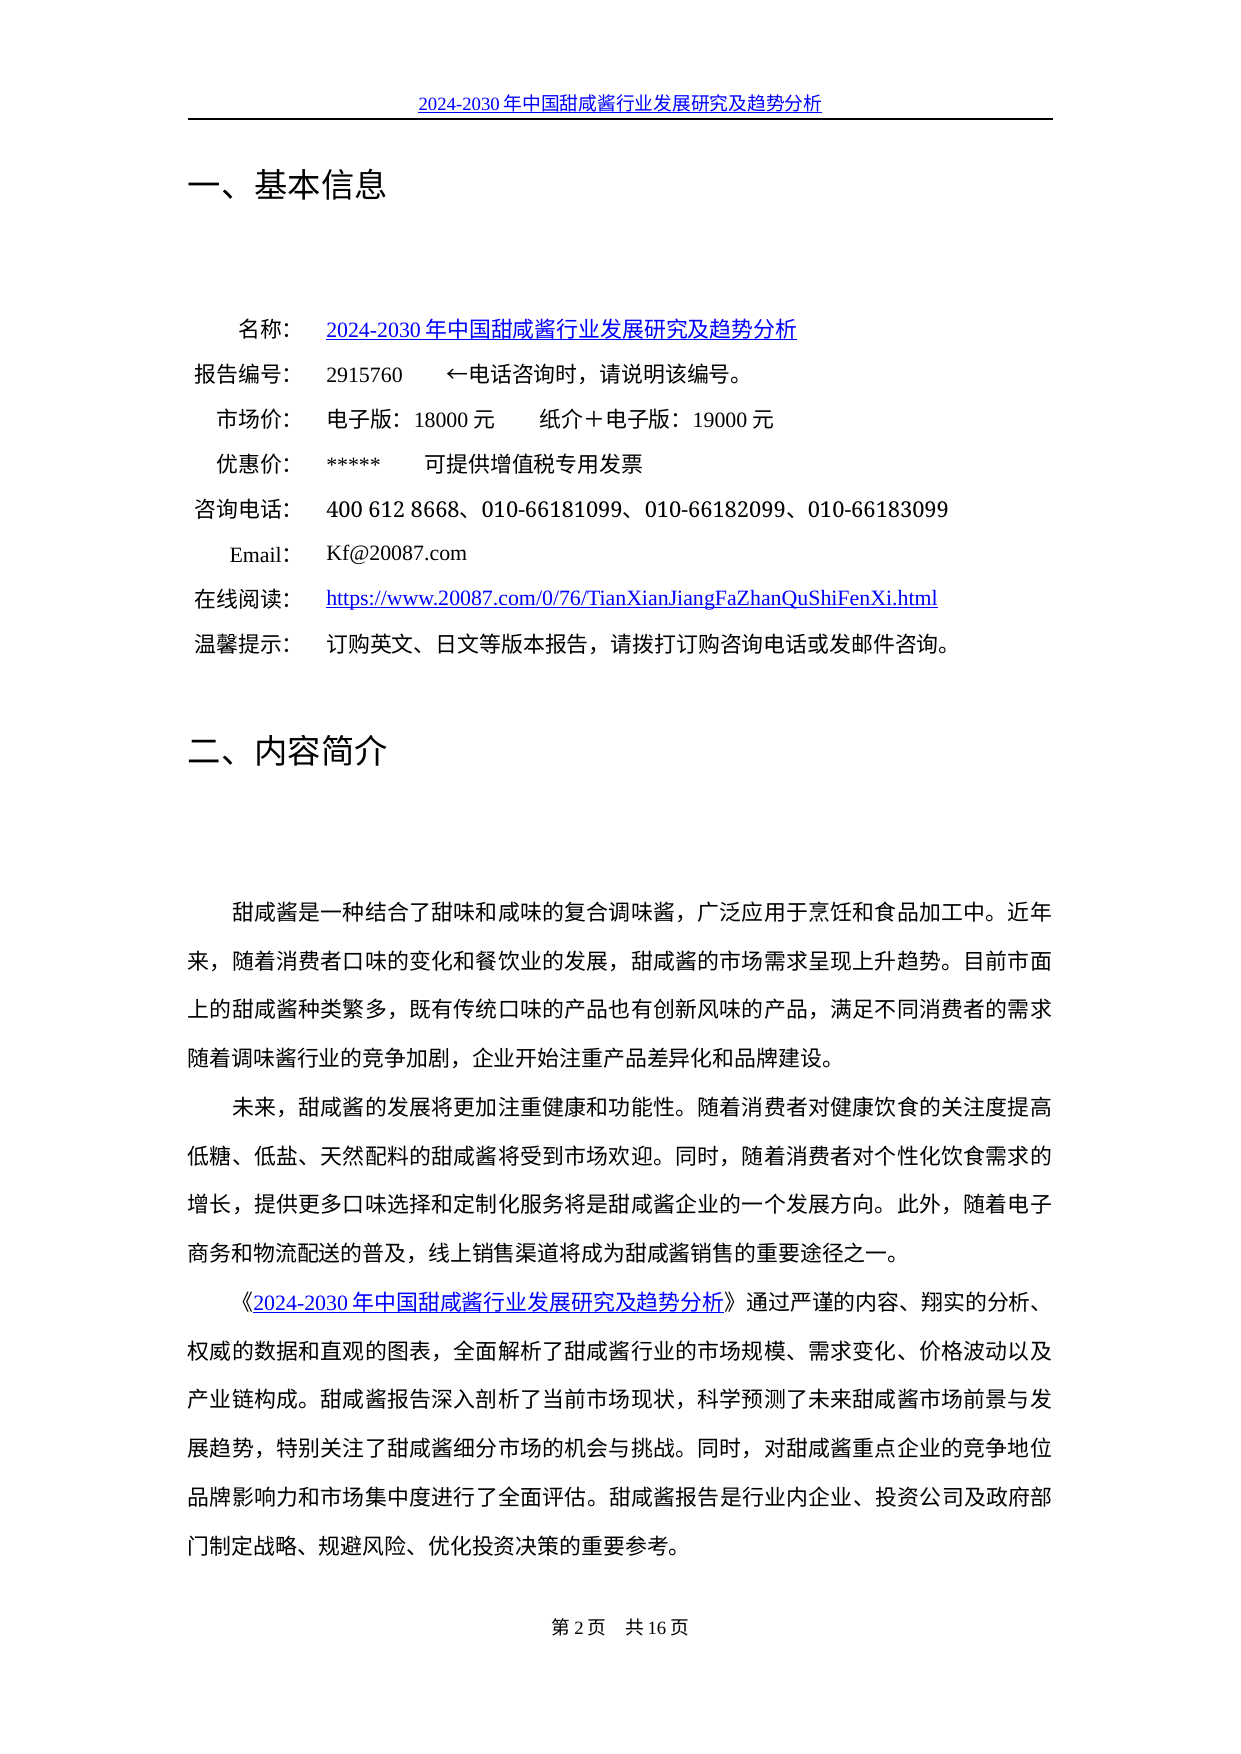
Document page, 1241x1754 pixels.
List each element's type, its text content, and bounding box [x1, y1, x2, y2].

table_header 名称： [167, 312, 315, 357]
table_cell 400 612 8668、010-66181099、010-66182099、010-66183099 [315, 492, 1073, 537]
title 一、基本信息 [187, 150, 1053, 215]
title 二、内容简介 [187, 717, 1053, 782]
table_cell ***** 可提供增值税专用发票 [315, 447, 1073, 492]
table_cell 温馨提示： [167, 627, 315, 672]
table_cell 电子版：18000 元 纸介＋电子版：19000 元 [315, 402, 1073, 447]
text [187, 894, 1053, 1561]
table_cell 2915760 ←电话咨询时，请说明该编号。 [315, 357, 1073, 402]
table_cell 市场价： [167, 402, 315, 447]
table_cell Kf@20087.com [315, 537, 1073, 582]
table_cell 报告编号： [167, 357, 315, 402]
table_cell 在线阅读： [167, 582, 315, 627]
table_cell 优惠价： [167, 447, 315, 492]
table_header 2024-2030年中国甜咸酱行业发展研究及趋势分析 [315, 312, 1073, 357]
table_cell 咨询电话： [167, 492, 315, 537]
table_cell Email： [167, 537, 315, 582]
table_cell 订购英文、日文等版本报告，请拨打订购咨询电话或发邮件咨询。 [315, 627, 1073, 672]
table_cell [315, 582, 1073, 627]
